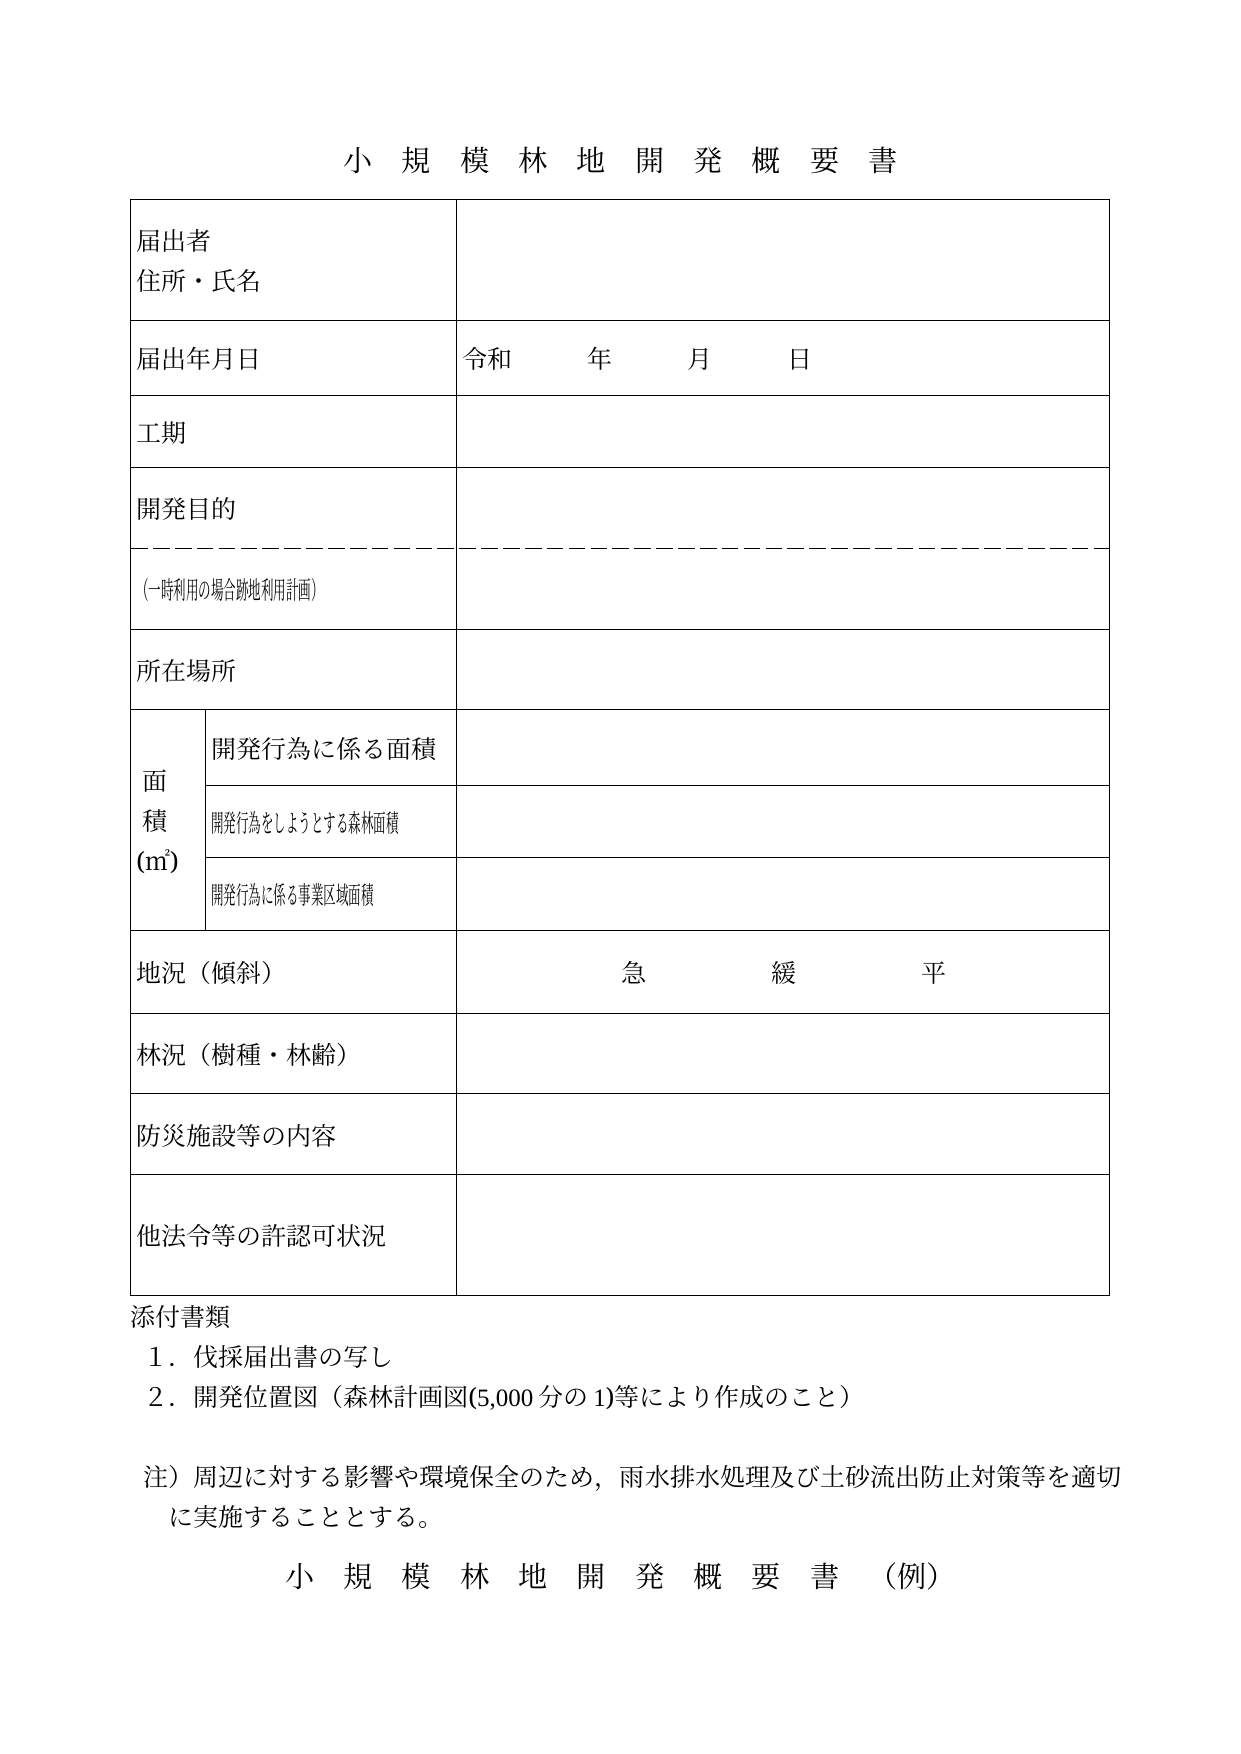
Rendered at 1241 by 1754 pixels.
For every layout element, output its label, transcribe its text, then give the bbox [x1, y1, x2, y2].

table_cell 他法令等の許認可状況 [131, 1175, 456, 1295]
table_cell 開発行為に係る事業区域面積 [206, 858, 456, 929]
text 小 規 模 林 地 開 発 概 要 書 （例） [118, 1535, 1122, 1615]
table_cell 林況（樹種・林齢） [131, 1014, 456, 1093]
table_cell 所在場所 [131, 630, 456, 709]
table_cell 令和 年 月 日 [457, 321, 1109, 395]
table_cell [457, 548, 1109, 628]
table_cell 面 積 (㎡) [131, 710, 205, 929]
table_cell [457, 1094, 1109, 1174]
table_cell 工期 [131, 396, 456, 467]
table_cell [457, 1175, 1109, 1295]
table_cell [457, 710, 1109, 785]
table_cell 届出年月日 [131, 321, 456, 395]
table_cell 防災施設等の内容 [131, 1094, 456, 1174]
table_header 届出者 住所・氏名 [131, 200, 456, 319]
table_cell 開発行為をしようとする森林面積 [206, 786, 456, 857]
table_cell 開発行為に係る面積 [206, 710, 456, 785]
text 小 規 模 林 地 開 発 概 要 書 [118, 119, 1122, 199]
table_cell 急 緩 平 [457, 931, 1109, 1012]
table_cell [457, 1014, 1109, 1093]
table_cell [457, 786, 1109, 857]
table_cell 開発目的 [131, 468, 456, 548]
table_cell [457, 858, 1109, 929]
table_cell [457, 468, 1109, 548]
table_cell [457, 396, 1109, 467]
text 注）周辺に対する影響や環境保全のため，雨水排水処理及び土砂流出防止対策等を適切に実施することとする。 [143, 1456, 1122, 1535]
table_cell [457, 630, 1109, 709]
table_cell （一時利用の場合跡地利用計画） [131, 548, 456, 628]
text 添付書類 [118, 1296, 1122, 1336]
text １．伐採届出書の写し [118, 1336, 1122, 1376]
text ２．開発位置図（森林計画図(5,000分の1)等により作成のこと） [118, 1376, 1122, 1416]
table_cell 地況（傾斜） [131, 931, 456, 1012]
table_header [457, 200, 1109, 319]
